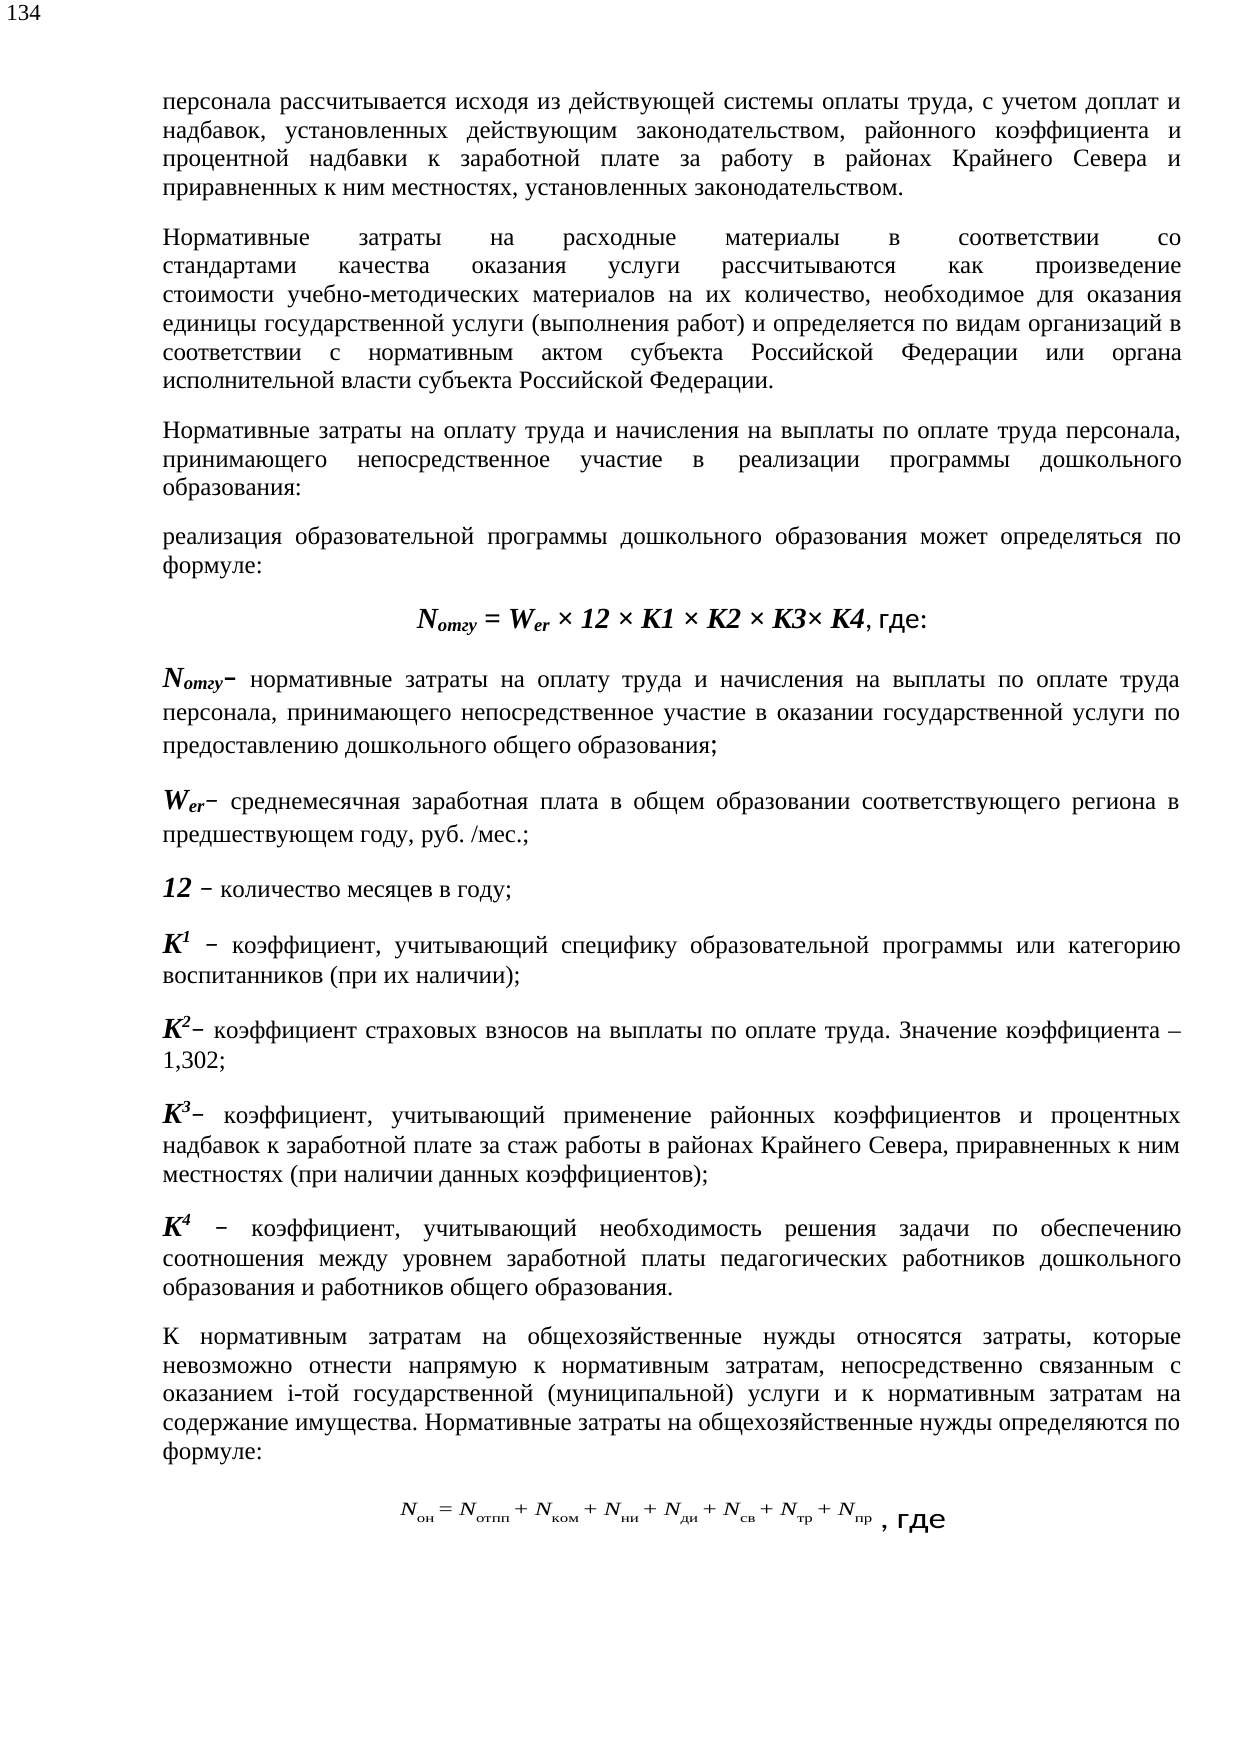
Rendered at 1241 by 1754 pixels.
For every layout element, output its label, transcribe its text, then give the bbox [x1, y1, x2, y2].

text 12 – количество месяцев в году; [162, 869, 1221, 905]
text K2– коэффициент страховых взносов на выплаты по оплате труда. Значение коэффициента – 1,302; [162, 1011, 1182, 1074]
text Nотгу = Wer × 12 × К1 × К2 × К3× К4, где: [196, 600, 1148, 638]
text реализация образовательной программы дошкольного образования может определяться по формуле: [162, 521, 1181, 579]
text K1 – коэффициент, учитывающий специфику образовательной программы или категорию воспитанников (при их наличии); [162, 926, 1181, 989]
text персонала рассчитывается исходя из действующей системы оплаты труда, с учетом доплат и надбавок, установленных действующим законодательством, районного коэффициента и процентной надбавки к заработной плате за работу в районах Крайнего Севера и приравненных к ним местностях, установленных законодательством. [162, 86, 1181, 201]
text K4 – коэффициент, учитывающий необходимость решения задачи по обеспечению соотношения между уровнем заработной платы педагогических работников дошкольного образования и работников общего образования. [162, 1209, 1182, 1300]
text K3– коэффициент, учитывающий применение районных коэффициентов и процентных надбавок к заработной плате за стаж работы в районах Крайнего Севера, приравненных к ним местностях (при наличии данных коэффициентов); [162, 1096, 1181, 1187]
text Нормативные затраты на расходные материалы в соответствии со стандартами качества оказания услуги рассчитываются как произведение стоимости учебно-методических материалов на их количество, необходимое для оказания единицы государственной услуги (выполнения работ) и определяется по видам организаций в соответствии с нормативным актом субъекта Российской Федерации или органа исполнительной власти субъекта Российской Федерации. [162, 222, 1182, 394]
text К нормативным затратам на общехозяйственные нужды относятся затраты, которые невозможно отнести напрямую к нормативным затратам, непосредственно связанным с оказанием i-той государственной (муниципальной) услуги и к нормативным затратам на содержание имущества. Нормативные затраты на общехозяйственные нужды определяются по формуле: [162, 1321, 1181, 1465]
text Нормативные затраты на оплату труда и начисления на выплаты по оплате труда персонала, принимающего непосредственное участие в реализации программы дошкольного образования: [162, 415, 1182, 501]
text Wer– среднемесячная заработная плата в общем образовании соответствующего региона в предшествующем году, руб. /мес.; [162, 782, 1181, 848]
text Nон = Nотпп + Nком + Nни + Nди + Nсв + Nтр + Nпр , где [196, 1494, 1149, 1536]
text Nотгу– нормативные затраты на оплату труда и начисления на выплаты по оплате труда персонала, принимающего непосредственное участие в оказании государственной услуги по предоставлению дошкольного общего образования; [162, 659, 1181, 761]
